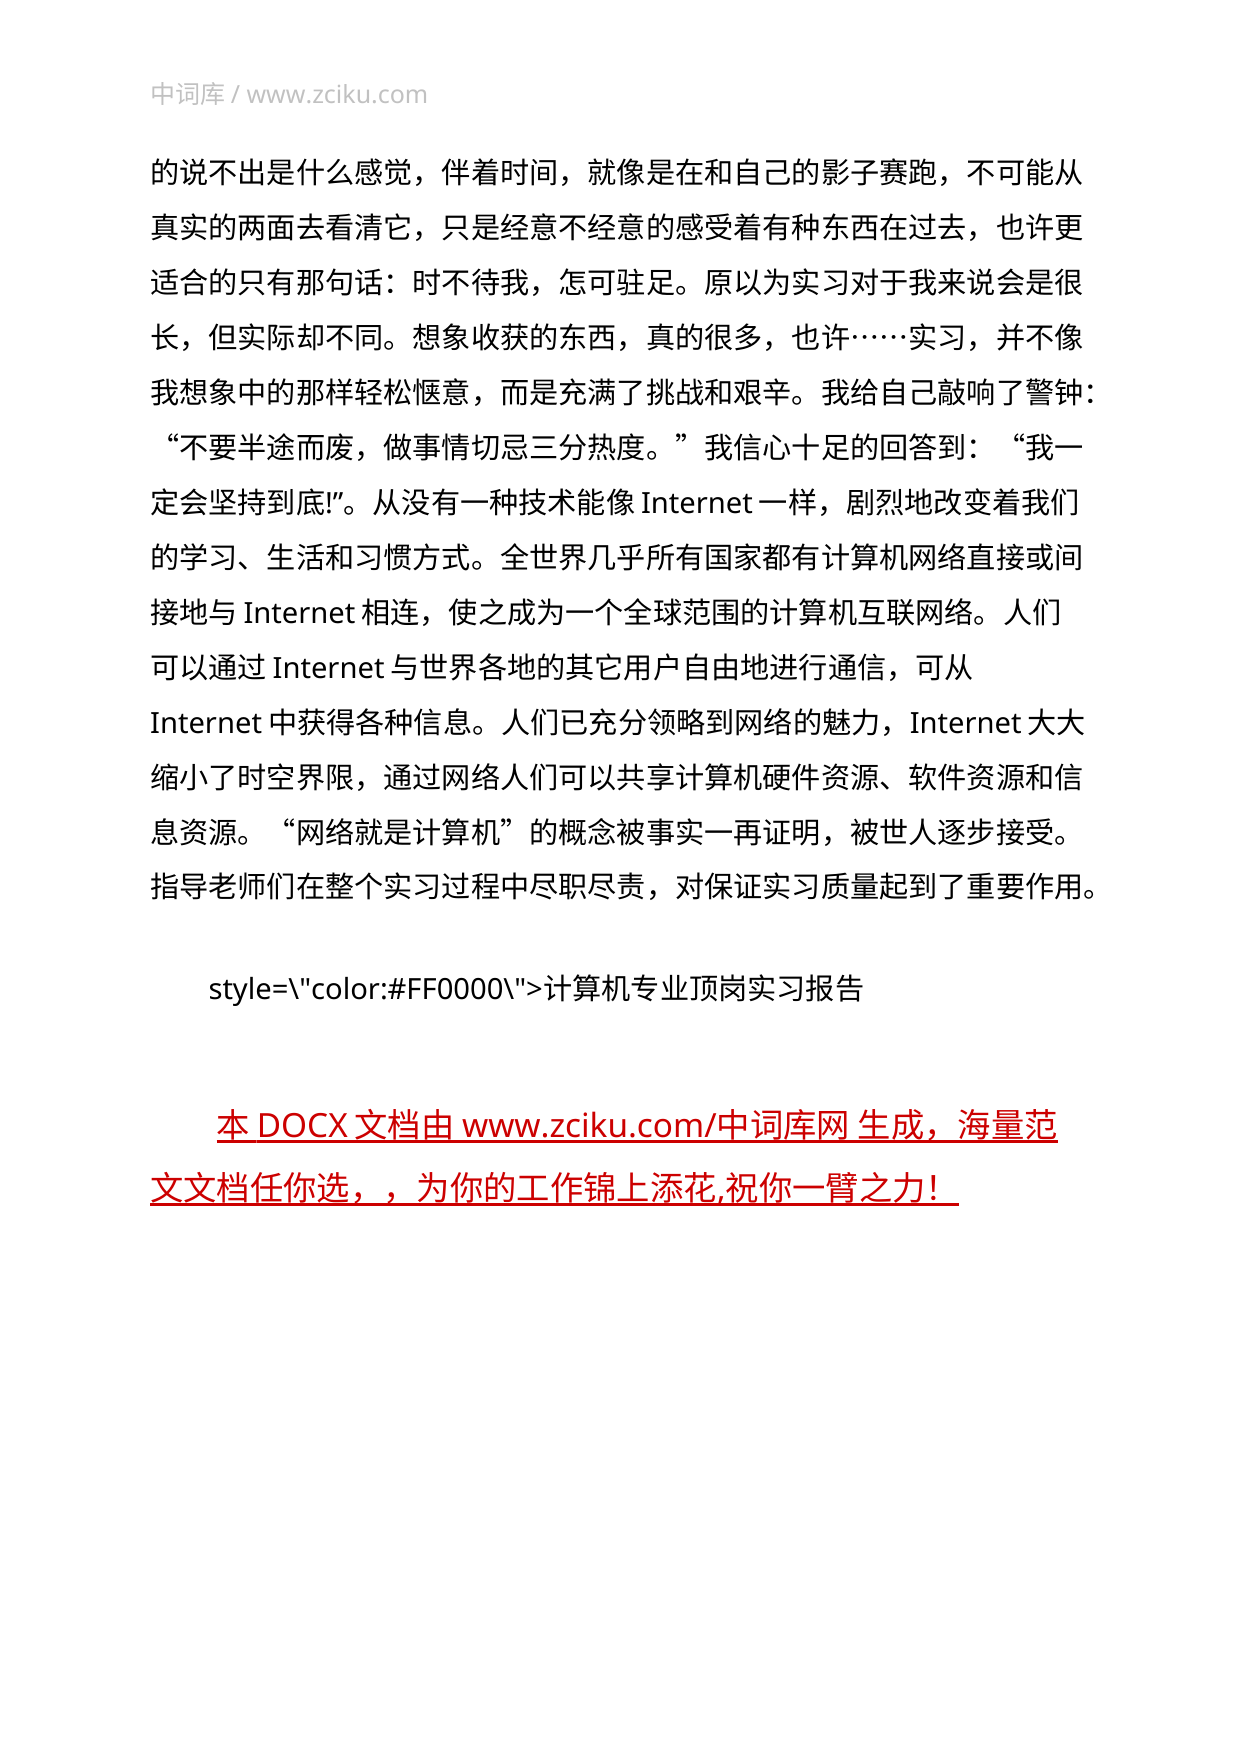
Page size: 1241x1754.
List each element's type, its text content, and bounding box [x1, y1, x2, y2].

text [150, 150, 1090, 906]
text style=\"color:#FF0000\">计算机专业顶岗实习报告 [150, 966, 1090, 1008]
text 本DOCX文档由 www.zciku.com/中词库网 生成，海量范文文档任你选，，为你的工作锦上添花,祝你一臂之力！ [150, 1099, 1090, 1210]
